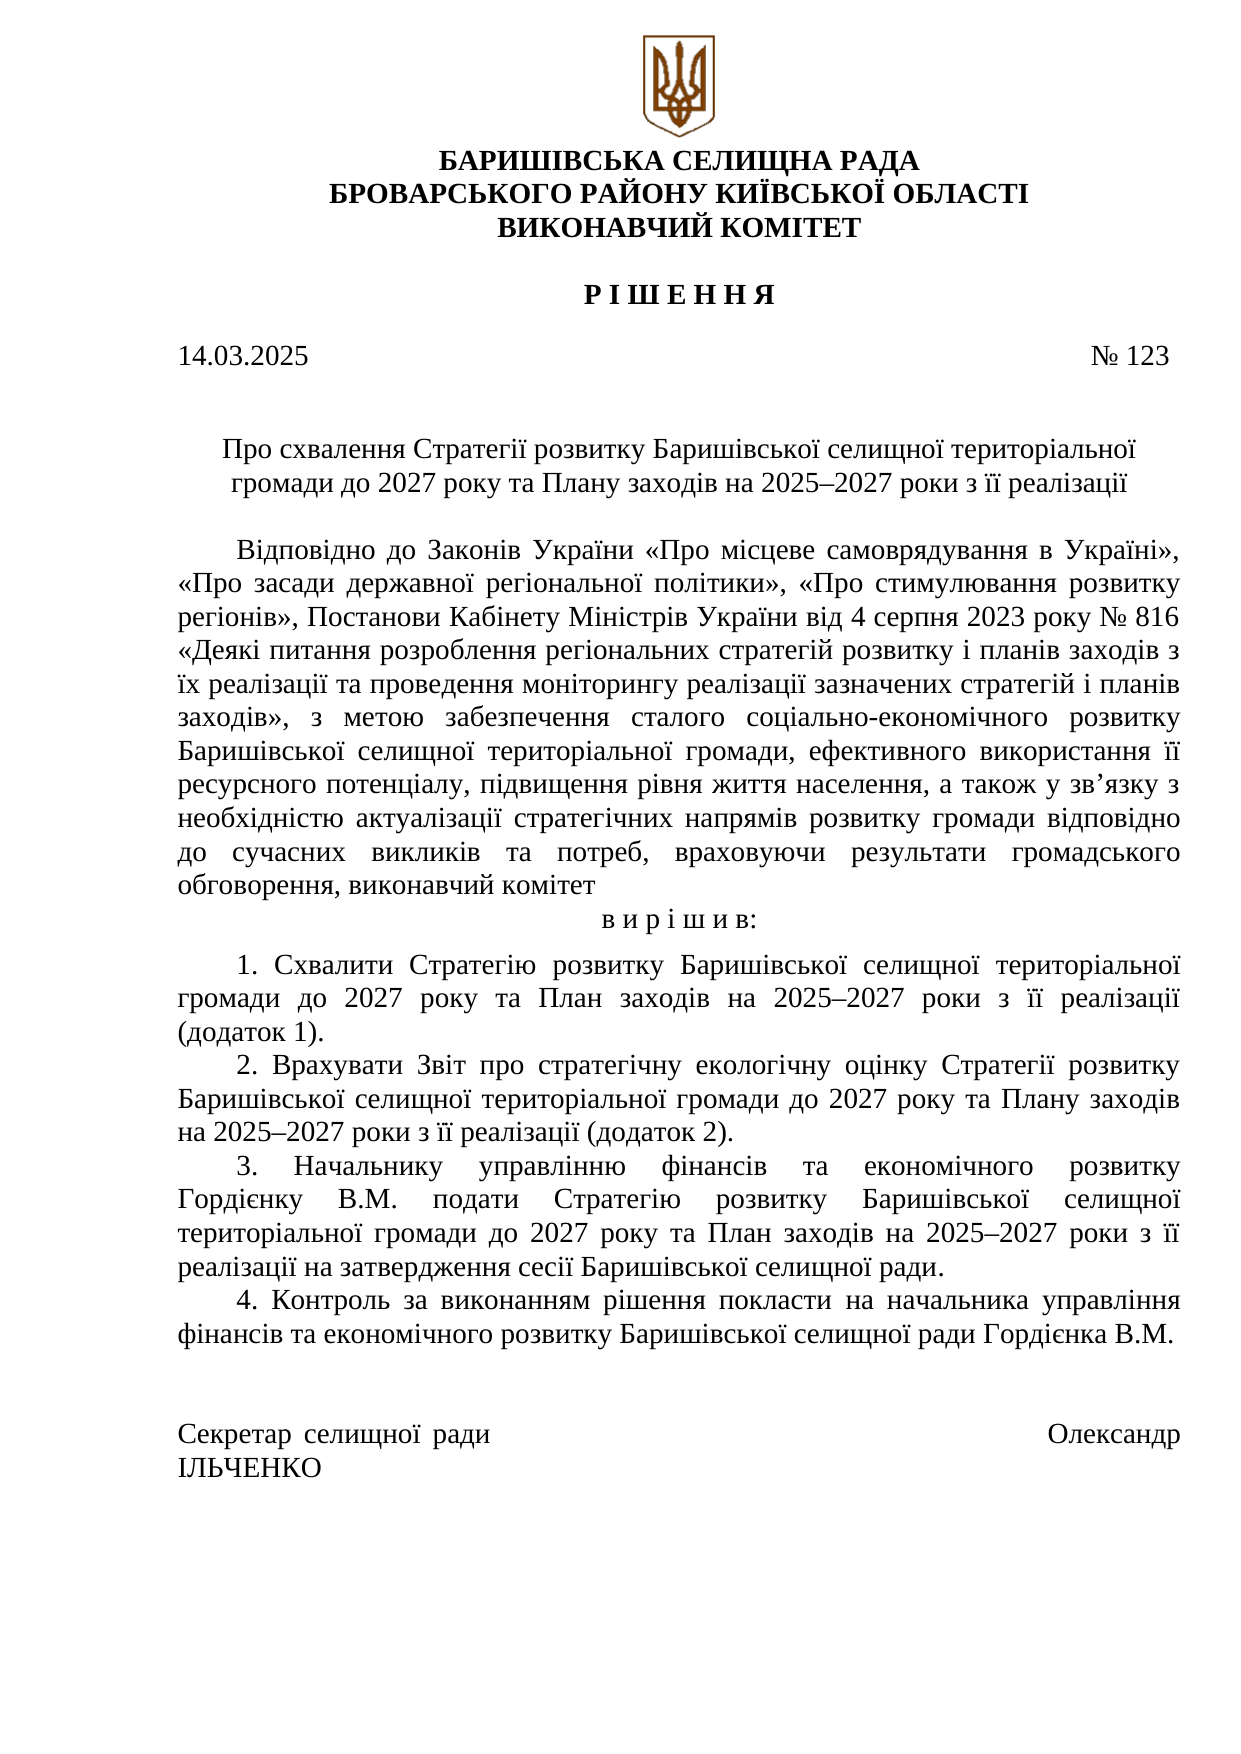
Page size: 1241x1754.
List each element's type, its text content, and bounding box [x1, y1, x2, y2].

text 2. Врахувати Звіт про стратегічну екологічну оцінку Стратегії розвитку Баришівської селищної територіальної громади до 2027 року та Плану заходів на 2025–2027 роки з її реалізації (додаток 2). [177, 1047, 1181, 1148]
text Р І Ш Е Н Н Я [177, 277, 1181, 310]
text Відповідно до Законів України «Про місцеве самоврядування в Україні», «Про засади державної регіональної політики», «Про стимулювання розвитку регіонів», Постанови Кабінету Міністрів України від 4 серпня 2023 року № 816 «Деякі питання розроблення регіональних стратегій розвитку і планів заходів з їх реалізації та проведення моніторингу реалізації зазначених стратегій і планів заходів», з метою забезпечення сталого соціально-економічного розвитку Баришівської селищної територіальної громади, ефективного використання її ресурсного потенціалу, підвищення рівня життя населення, а також у зв’язку з необхідністю актуалізації стратегічних напрямів розвитку громади відповідно до сучасних викликів та потреб, враховуючи результати громадського обговорення, виконавчий комітет [177, 532, 1181, 901]
text в и р і ш и в: [177, 901, 1181, 934]
picture [636, 29, 722, 143]
text БАРИШІВСЬКА СЕЛИЩНА РАДА [177, 143, 1181, 176]
text ВИКОНАВЧИЙ КОМІТЕТ [177, 210, 1181, 243]
text БРОВАРСЬКОГО РАЙОНУ КИЇВСЬКОЇ ОБЛАСТІ [177, 176, 1181, 210]
text Секретар селищної ради Олександр ІЛЬЧЕНКО [177, 1416, 1181, 1483]
text 1. Схвалити Стратегію розвитку Баришівської селищної територіальної громади до 2027 року та План заходів на 2025–2027 роки з її реалізації (додаток 1). [177, 947, 1181, 1047]
text 4. Контроль за виконанням рішення покласти на начальника управління фінансів та економічного розвитку Баришівської селищної ради Гордієнка В.М. [177, 1282, 1181, 1349]
text Про схвалення Стратегії розвитку Баришівської селищної територіальної громади до 2027 року та Плану заходів на 2025–2027 роки з її реалізації [177, 431, 1181, 498]
text 14.03.2025 № 123 [177, 338, 1181, 372]
text 3. Начальнику управлінню фінансів та економічного розвитку Гордієнку В.М. подати Стратегію розвитку Баришівської селищної територіальної громади до 2027 року та План заходів на 2025–2027 роки з її реалізації на затвердження сесії Баришівської селищної ради. [177, 1148, 1181, 1282]
